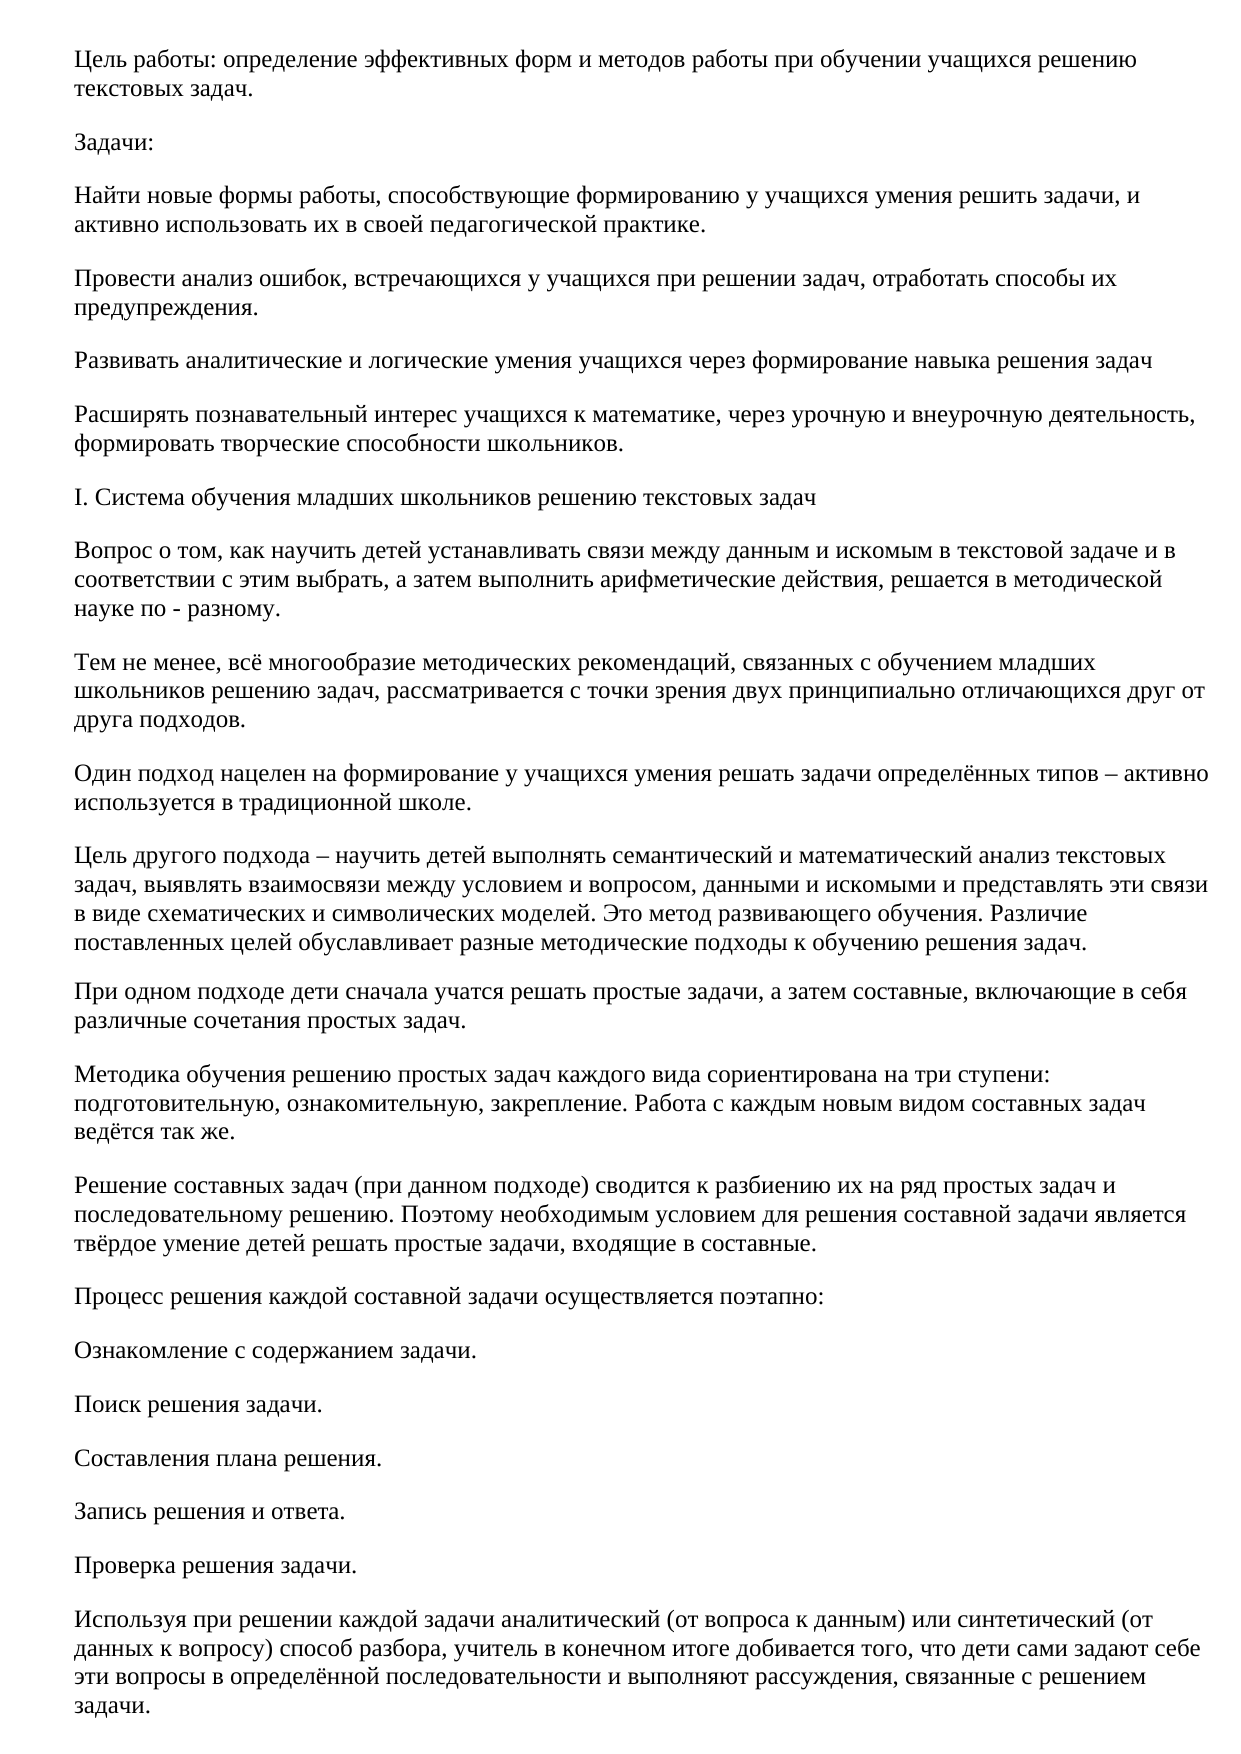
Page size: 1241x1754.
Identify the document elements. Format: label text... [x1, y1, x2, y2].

text Запись решения и ответа. [74, 1496, 1211, 1525]
text I. Система обучения младших школьников решению текстовых задач [74, 482, 1211, 511]
text Найти новые формы работы, способствующие формированию у учащихся умения решить задачи, и активно использовать их в своей педагогической практике. [74, 181, 1211, 238]
text Методика обучения решению простых задач каждого вида сориентирована на три ступени: подготовительную, ознакомительную, закрепление. Работа с каждым новым видом составных задач ведётся так же. [74, 1059, 1211, 1145]
text Составления плана решения. [74, 1443, 1211, 1471]
text Развивать аналитические и логические умения учащихся через формирование навыка решения задач [74, 346, 1211, 374]
text Расширять познавательный интерес учащихся к математике, через урочную и внеурочную деятельность, формировать творческие способности школьников. [74, 399, 1211, 457]
text Провести анализ ошибок, встречающихся у учащихся при решении задач, отработать способы их предупреждения. [74, 263, 1211, 321]
text Тем не менее, всё многообразие методических рекомендаций, связанных с обучением младших школьников решению задач, рассматривается с точки зрения двух принципиально отличающихся друг от друга подходов. [74, 647, 1211, 733]
text Цель другого подхода – научить детей выполнять семантический и математический анализ текстовых задач, выявлять взаимосвязи между условием и вопросом, данными и искомыми и представлять эти связи в виде схематических и символических моделей. Это метод развивающего обучения. Различие поставленных целей обуславливает разные методические подходы к обучению решения задач. [74, 841, 1211, 956]
text При одном подходе дети сначала учатся решать простые задачи, а затем составные, включающие в себя различные сочетания простых задач. [74, 976, 1211, 1034]
text Решение составных задач (при данном подходе) сводится к разбиению их на ряд простых задач и последовательному решению. Поэтому необходимым условием для решения составной задачи является твёрдое умение детей решать простые задачи, входящие в составные. [74, 1170, 1211, 1256]
text Ознакомление с содержанием задачи. [74, 1335, 1211, 1364]
text Процесс решения каждой составной задачи осуществляется поэтапно: [74, 1281, 1211, 1310]
text Используя при решении каждой задачи аналитический (от вопроса к данным) или синтетический (от данных к вопросу) способ разбора, учитель в конечном итоге добивается того, что дети сами задают себе эти вопросы в определённой последовательности и выполняют рассуждения, связанные с решением задачи. [74, 1604, 1211, 1719]
text Цель работы: определение эффективных форм и методов работы при обучении учащихся решению текстовых задач. [74, 44, 1211, 102]
text Задачи: [74, 127, 1211, 156]
text Один подход нацелен на формирование у учащихся умения решать задачи определённых типов – активно используется в традиционной школе. [74, 758, 1211, 816]
text Проверка решения задачи. [74, 1550, 1211, 1579]
text Поиск решения задачи. [74, 1389, 1211, 1418]
text Вопрос о том, как научить детей устанавливать связи между данным и искомым в текстовой задаче и в соответствии с этим выбрать, а затем выполнить арифметические действия, решается в методической науке по - разному. [74, 536, 1211, 622]
